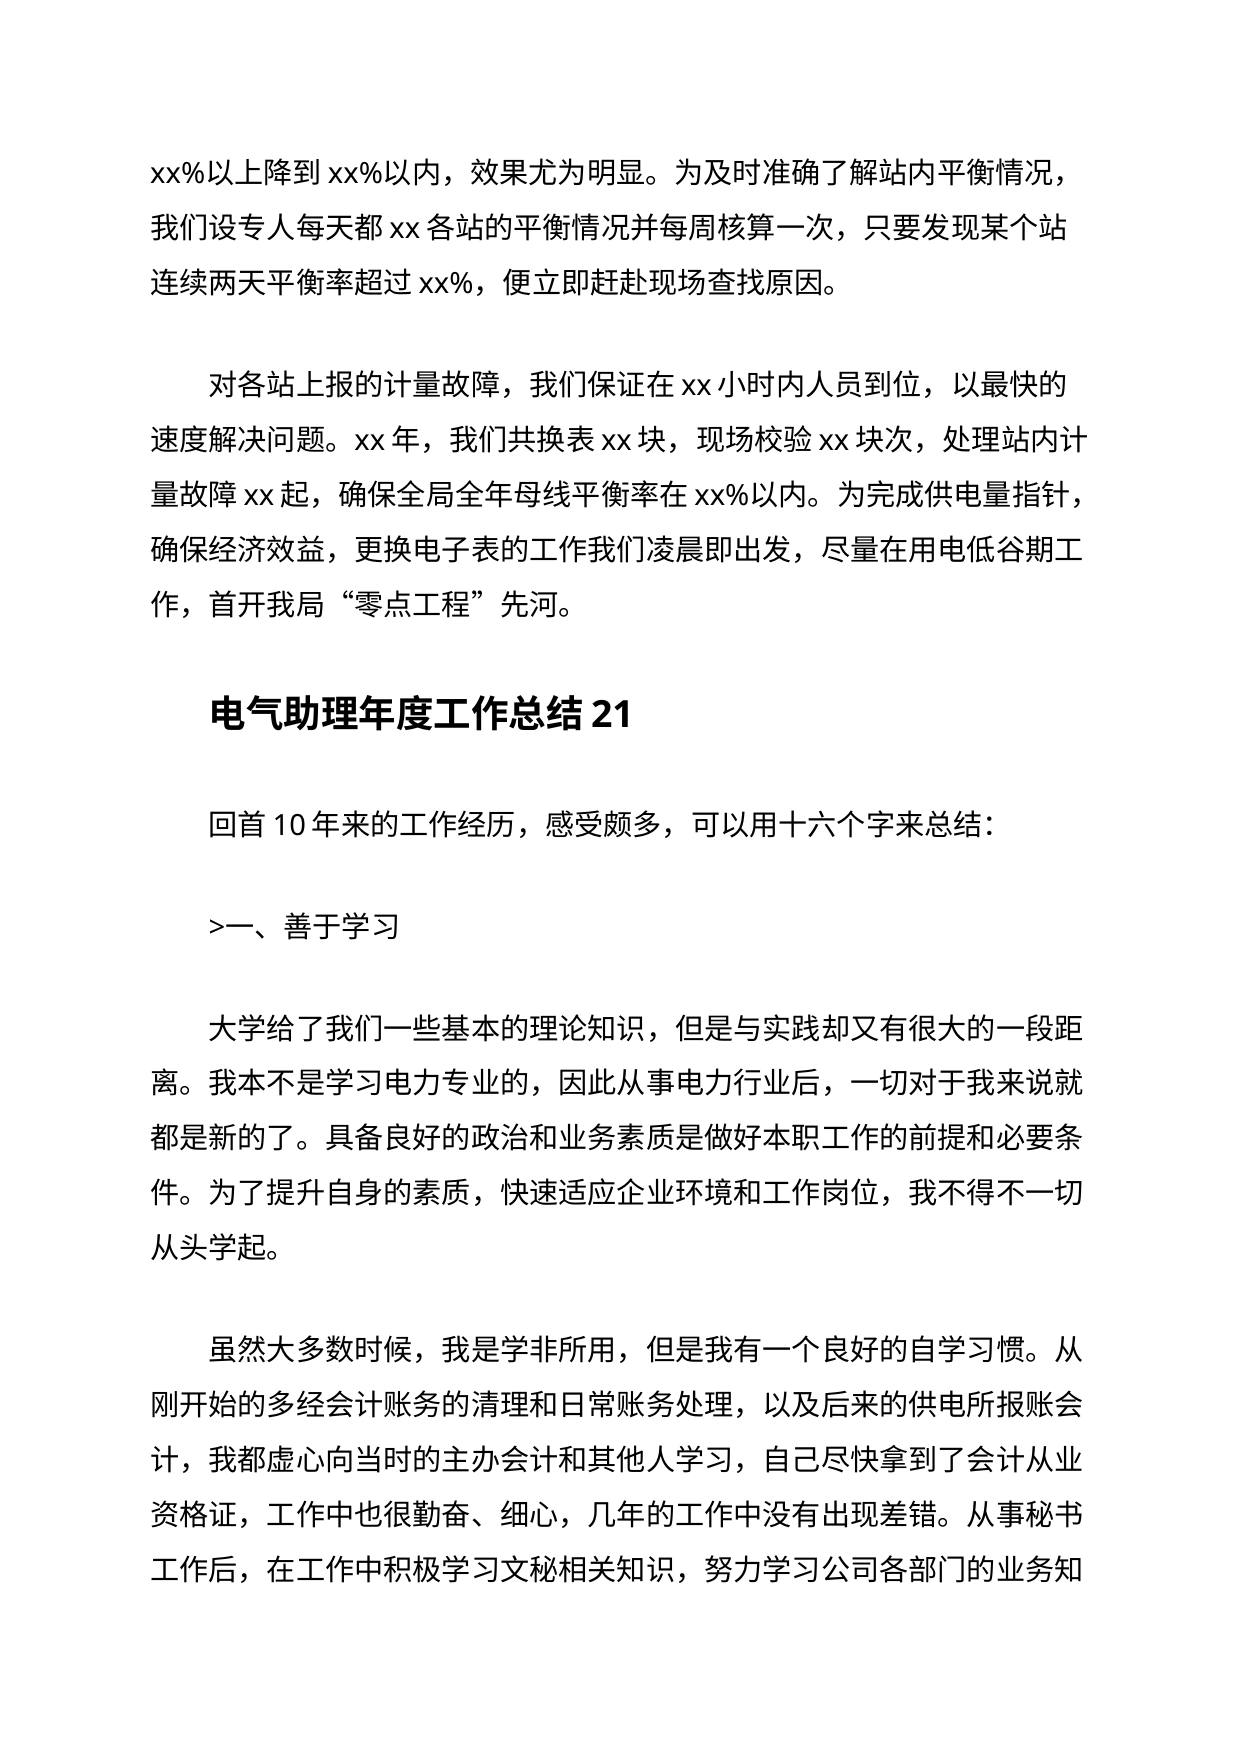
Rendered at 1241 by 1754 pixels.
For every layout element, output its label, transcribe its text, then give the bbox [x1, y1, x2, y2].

text 对各站上报的计量故障，我们保证在xx小时内人员到位，以最快的速度解决问题。xx年，我们共换表xx块，现场校验xx块次，处理站内计量故障xx起，确保全局全年母线平衡率在xx%以内。为完成供电量指针，确保经济效益，更换电子表的工作我们凌晨即出发，尽量在用电低谷期工作，首开我局“零点工程”先河。 [150, 362, 1090, 624]
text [150, 1327, 1090, 1588]
text 回首10年来的工作经历，感受颇多，可以用十六个字来总结： [150, 801, 1090, 844]
text 电气助理年度工作总结21 [150, 684, 1090, 738]
text 大学给了我们一些基本的理论知识，但是与实践却又有很大的一段距离。我本不是学习电力专业的，因此从事电力行业后，一切对于我来说就都是新的了。具备良好的政治和业务素质是做好本职工作的前提和必要条件。为了提升自身的素质，快速适应企业环境和工作岗位，我不得不一切从头学起。 [150, 1005, 1090, 1267]
text >一、善于学习 [150, 903, 1090, 946]
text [150, 150, 1090, 302]
